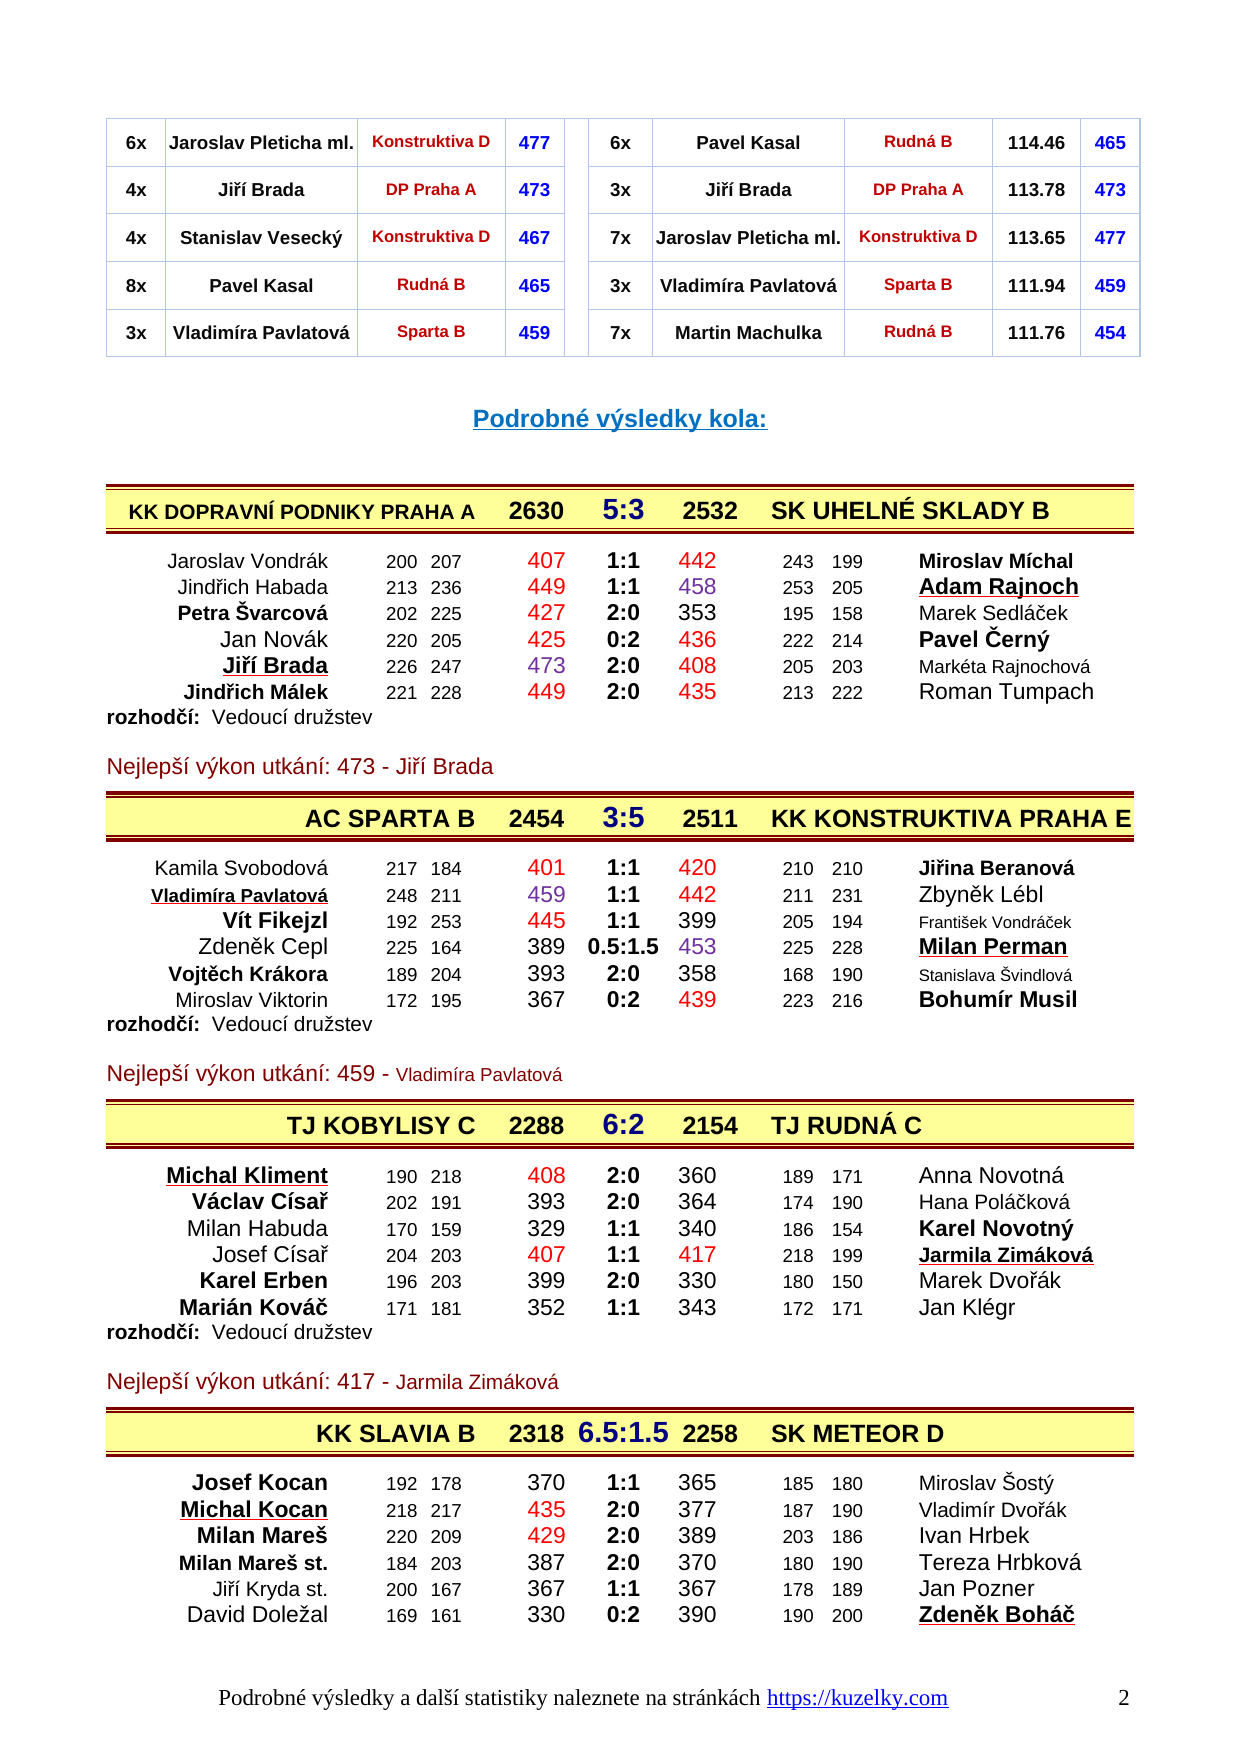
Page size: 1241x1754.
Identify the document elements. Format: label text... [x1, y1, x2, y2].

table_cell 467 [506, 214, 564, 261]
table_cell Stanislav Vesecký [166, 214, 357, 261]
text Karel Erben 196 203 399 2:0 330 180 150 Marek Dvořák [106, 1267, 1134, 1293]
table_cell Vladimíra Pavlatová [653, 262, 844, 308]
text Michal Kocan 218 217 435 2:0 377 187 190 Vladimír Dvořák [106, 1496, 1134, 1522]
table_cell 4x [107, 214, 165, 261]
table_cell DP Praha A [845, 167, 992, 213]
text Jindřich Málek 221 228 449 2:0 435 213 222 Roman Tumpach [106, 678, 1134, 705]
text Kamila Svobodová 217 184 401 1:1 420 210 210 Jiřina Beranová [106, 854, 1134, 881]
text Miroslav Viktorin 172 195 367 0:2 439 223 216 Bohumír Musil [106, 986, 1134, 1012]
table_cell Sparta B [845, 262, 992, 308]
table_cell 7x [589, 310, 652, 356]
table_cell 477 [1081, 214, 1139, 261]
text Jindřich Habada 213 236 449 1:1 458 253 205 Adam Rajnoch [106, 573, 1134, 599]
text Jiří Brada 226 247 473 2:0 408 205 203 Markéta Rajnochová [106, 652, 1134, 678]
text Podrobné výsledky kola: [94, 404, 1145, 432]
text Nejlepší výkon utkání: 417 - Jarmila Zimáková [106, 1368, 1134, 1394]
text David Doležal 169 161 330 0:2 390 190 200 Zdeněk Boháč [106, 1601, 1134, 1627]
table_cell Rudná B [358, 262, 505, 308]
text Milan Mareš st. 184 203 387 2:0 370 180 190 Tereza Hrbková [106, 1548, 1134, 1575]
table_cell Jiří Brada [166, 167, 357, 213]
text TJ Kobylisy C 2288 6:2 2154 TJ Rudná C [106, 1105, 1134, 1143]
text KK Slavia B 2318 6.5:1.5 2258 SK Meteor D [106, 1413, 1134, 1451]
table_cell 477 [506, 119, 564, 166]
table_cell Martin Machulka [653, 310, 844, 356]
table_cell 3x [107, 310, 165, 356]
text Nejlepší výkon utkání: 473 - Jiří Brada [106, 753, 1134, 779]
table_cell 473 [1081, 167, 1139, 213]
table_cell 111.94 [993, 262, 1080, 308]
text Vladimíra Pavlatová 248 211 459 1:1 442 211 231 Zbyněk Lébl [106, 881, 1134, 907]
text Petra Švarcová 202 225 427 2:0 353 195 158 Marek Sedláček [106, 599, 1134, 626]
table_cell 4x [107, 167, 165, 213]
table_cell Jiří Brada [653, 167, 844, 213]
table_cell Rudná B [845, 119, 992, 166]
table_cell 8x [107, 262, 165, 308]
table_cell DP Praha A [358, 167, 505, 213]
text rozhodčí: Vedoucí družstev [106, 1320, 1134, 1344]
text rozhodčí: Vedoucí družstev [106, 1012, 1134, 1036]
table_cell 473 [506, 167, 564, 213]
text Vojtěch Krákora 189 204 393 2:0 358 168 190 Stanislava Švindlová [106, 959, 1134, 986]
text KK Dopravní podniky Praha A 2630 5:3 2532 SK Uhelné sklady B [106, 490, 1134, 528]
text Josef Kocan 192 178 370 1:1 365 185 180 Miroslav Šostý [106, 1469, 1134, 1496]
table_cell 6x [107, 119, 165, 166]
table_cell 114.46 [993, 119, 1080, 166]
table_cell 113.65 [993, 214, 1080, 261]
text Zdeněk Cepl 225 164 389 0.5:1.5 453 225 228 Milan Perman [106, 933, 1134, 959]
text Josef Císař 204 203 407 1:1 417 218 199 Jarmila Zimáková [106, 1241, 1134, 1267]
table_cell Jaroslav Pleticha ml. [166, 119, 357, 166]
table_cell Rudná B [845, 310, 992, 356]
table_cell Pavel Kasal [166, 262, 357, 308]
text Jan Novák 220 205 425 0:2 436 222 214 Pavel Černý [106, 626, 1134, 652]
text Michal Kliment 190 218 408 2:0 360 189 171 Anna Novotná [106, 1162, 1134, 1188]
table_cell Pavel Kasal [653, 119, 844, 166]
text Vít Fikejzl 192 253 445 1:1 399 205 194 František Vondráček [106, 907, 1134, 933]
table_cell 113.78 [993, 167, 1080, 213]
text Marián Kováč 171 181 352 1:1 343 172 171 Jan Klégr [106, 1293, 1134, 1320]
table_cell 3x [589, 167, 652, 213]
table_cell Konstruktiva D [845, 214, 992, 261]
text Milan Habuda 170 159 329 1:1 340 186 154 Karel Novotný [106, 1214, 1134, 1241]
table_cell Konstruktiva D [358, 214, 505, 261]
table_cell 465 [1081, 119, 1139, 166]
table_cell 7x [589, 214, 652, 261]
table_cell 459 [1081, 262, 1139, 308]
table_cell Vladimíra Pavlatová [166, 310, 357, 356]
table_cell Jaroslav Pleticha ml. [653, 214, 844, 261]
text Jiří Kryda st. 200 167 367 1:1 367 178 189 Jan Pozner [106, 1575, 1134, 1601]
text Milan Mareš 220 209 429 2:0 389 203 186 Ivan Hrbek [106, 1522, 1134, 1548]
table_cell Sparta B [358, 310, 505, 356]
text Václav Císař 202 191 393 2:0 364 174 190 Hana Poláčková [106, 1188, 1134, 1214]
table_cell 3x [589, 262, 652, 308]
table_cell 6x [589, 119, 652, 166]
table_cell 454 [1081, 310, 1139, 356]
text Nejlepší výkon utkání: 459 - Vladimíra Pavlatová [106, 1060, 1134, 1087]
text rozhodčí: Vedoucí družstev [106, 705, 1134, 729]
table_cell 465 [506, 262, 564, 308]
text Jaroslav Vondrák 200 207 407 1:1 442 243 199 Miroslav Míchal [106, 547, 1134, 573]
text AC Sparta B 2454 3:5 2511 KK Konstruktiva Praha E [106, 798, 1134, 835]
table_cell 111.76 [993, 310, 1080, 356]
table_cell 459 [506, 310, 564, 356]
table_cell Konstruktiva D [358, 119, 505, 166]
